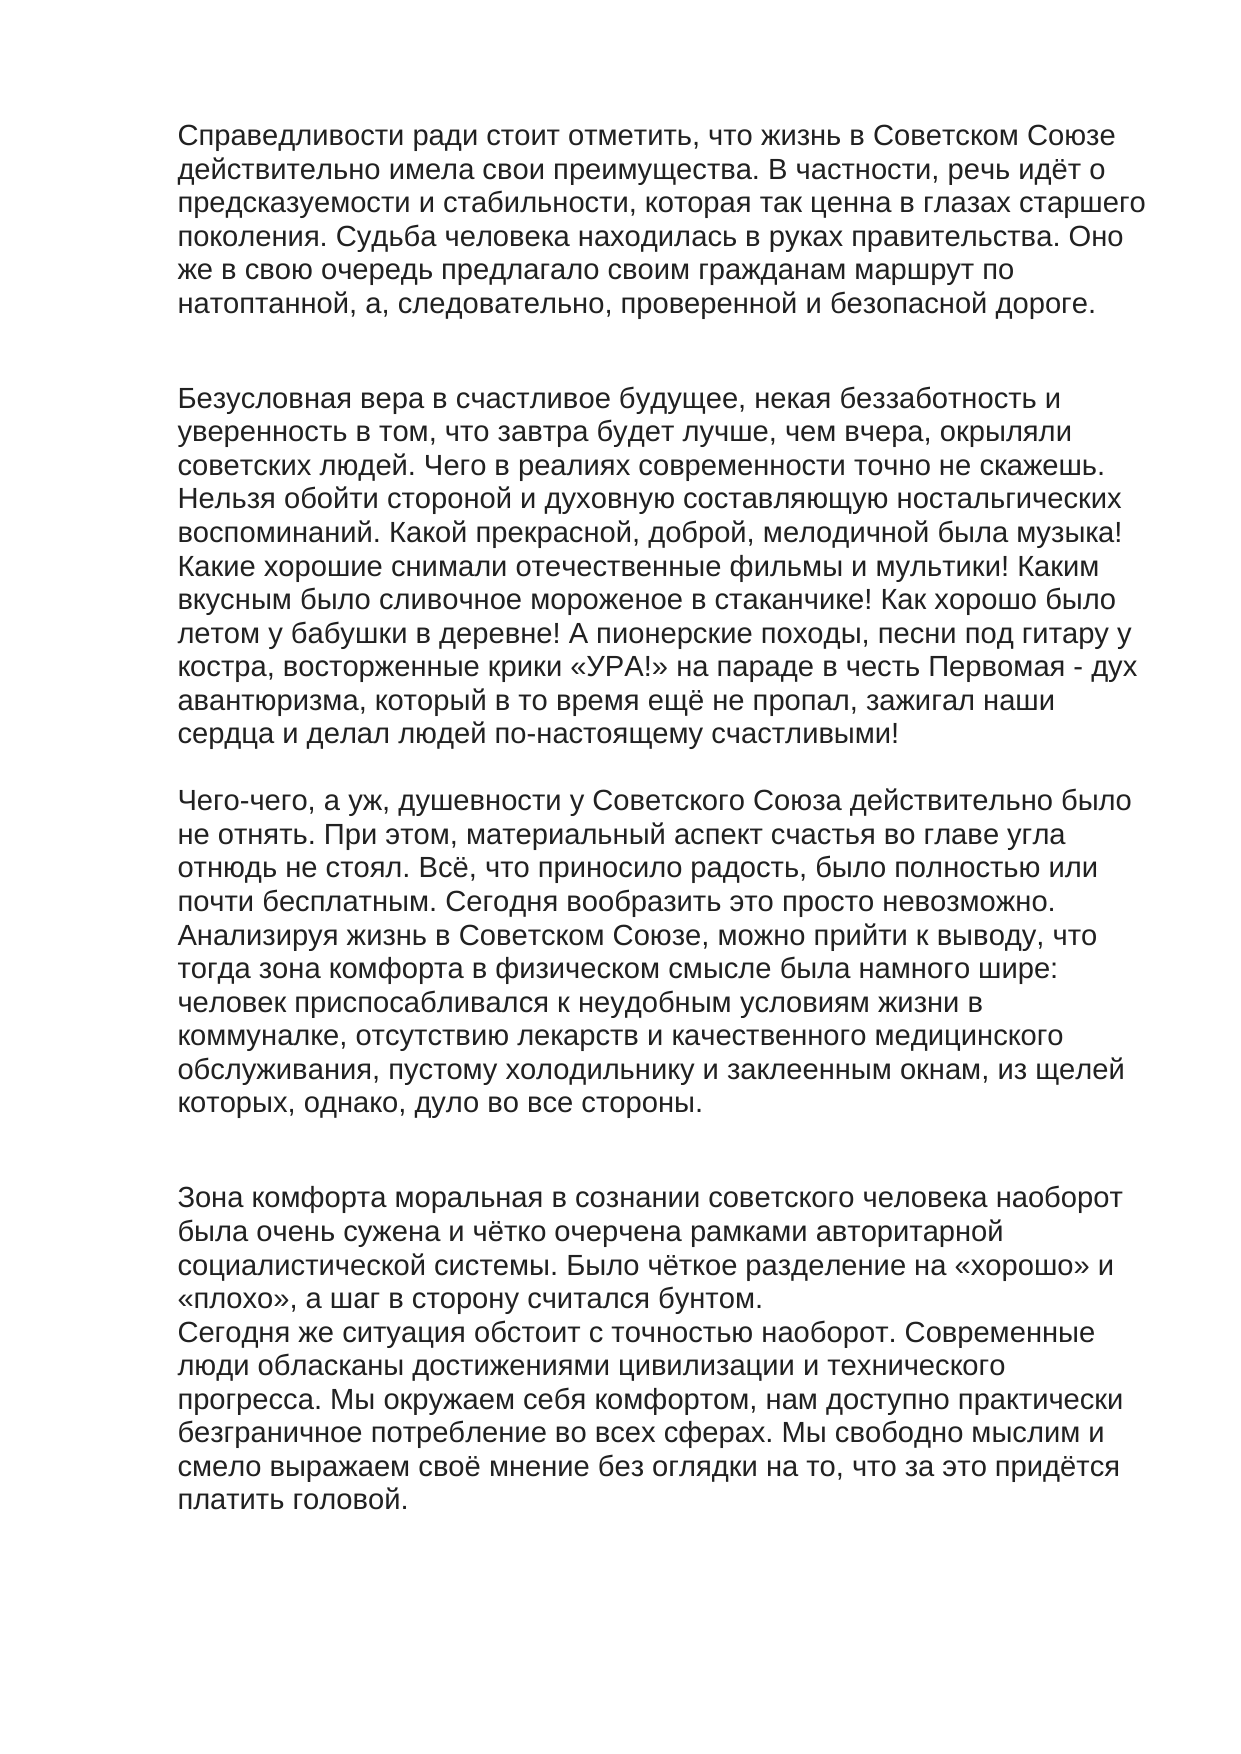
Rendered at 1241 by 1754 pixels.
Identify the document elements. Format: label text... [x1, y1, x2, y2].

text Сегодня же ситуация обстоит с точностью наоборот. Современные люди обласканы достижениями цивилизации и технического прогресса. Мы окружаем себя комфортом, нам доступно практически безграничное потребление во всех сферах. Мы свободно мыслим и смело выражаем своё мнение без оглядки на то, что за это придётся платить головой. [177, 1314, 1152, 1544]
text Справедливости ради стоит отметить, что жизнь в Советском Союзе действительно имела свои преимущества. В частности, речь идёт о предсказуемости и стабильности, которая так ценна в глазах старшего поколения. Судьба человека находилась в руках правительства. Оно же в свою очередь предлагало своим гражданам маршрут по натоптанной, а, следовательно, проверенной и безопасной дороге. [177, 118, 1152, 347]
text Анализируя жизнь в Советском Союзе, можно прийти к выводу, что тогда зона комфорта в физическом смысле была намного шире: человек приспосабливался к неудобным условиям жизни в коммуналке, отсутствию лекарств и качественного медицинского обслуживания, пустому холодильнику и заклеенным окнам, из щелей которых, однако, дуло во все стороны. [177, 918, 1152, 1147]
text Безусловная вера в счастливое будущее, некая беззаботность и уверенность в том, что завтра будет лучше, чем вчера, окрыляли советских людей. Чего в реалиях современности точно не скажешь. [177, 381, 1152, 482]
text Чего-чего, а уж, душевности у Советского Союза действительно было не отнять. При этом, материальный аспект счастья во главе угла отнюдь не стоял. Всё, что приносило радость, было полностью или почти бесплатным. Сегодня вообразить это просто невозможно. [177, 783, 1152, 918]
text Нельзя обойти стороной и духовную составляющую ностальгических воспоминаний. Какой прекрасной, доброй, мелодичной была музыка! Какие хорошие снимали отечественные фильмы и мультики! Каким вкусным было сливочное мороженое в стаканчике! Как хорошо было летом у бабушки в деревне! А пионерские походы, песни под гитару у костра, восторженные крики «УРА!» на параде в честь Первомая - дух авантюризма, который в то время ещё не пропал, зажигал наши сердца и делал людей по-настоящему счастливыми! [177, 482, 1152, 750]
text Зона комфорта моральная в сознании советского человека наоборот была очень сужена и чётко очерчена рамками авторитарной социалистической системы. Было чёткое разделение на «хорошо» и «плохо», а шаг в сторону считался бунтом. [177, 1180, 1152, 1314]
